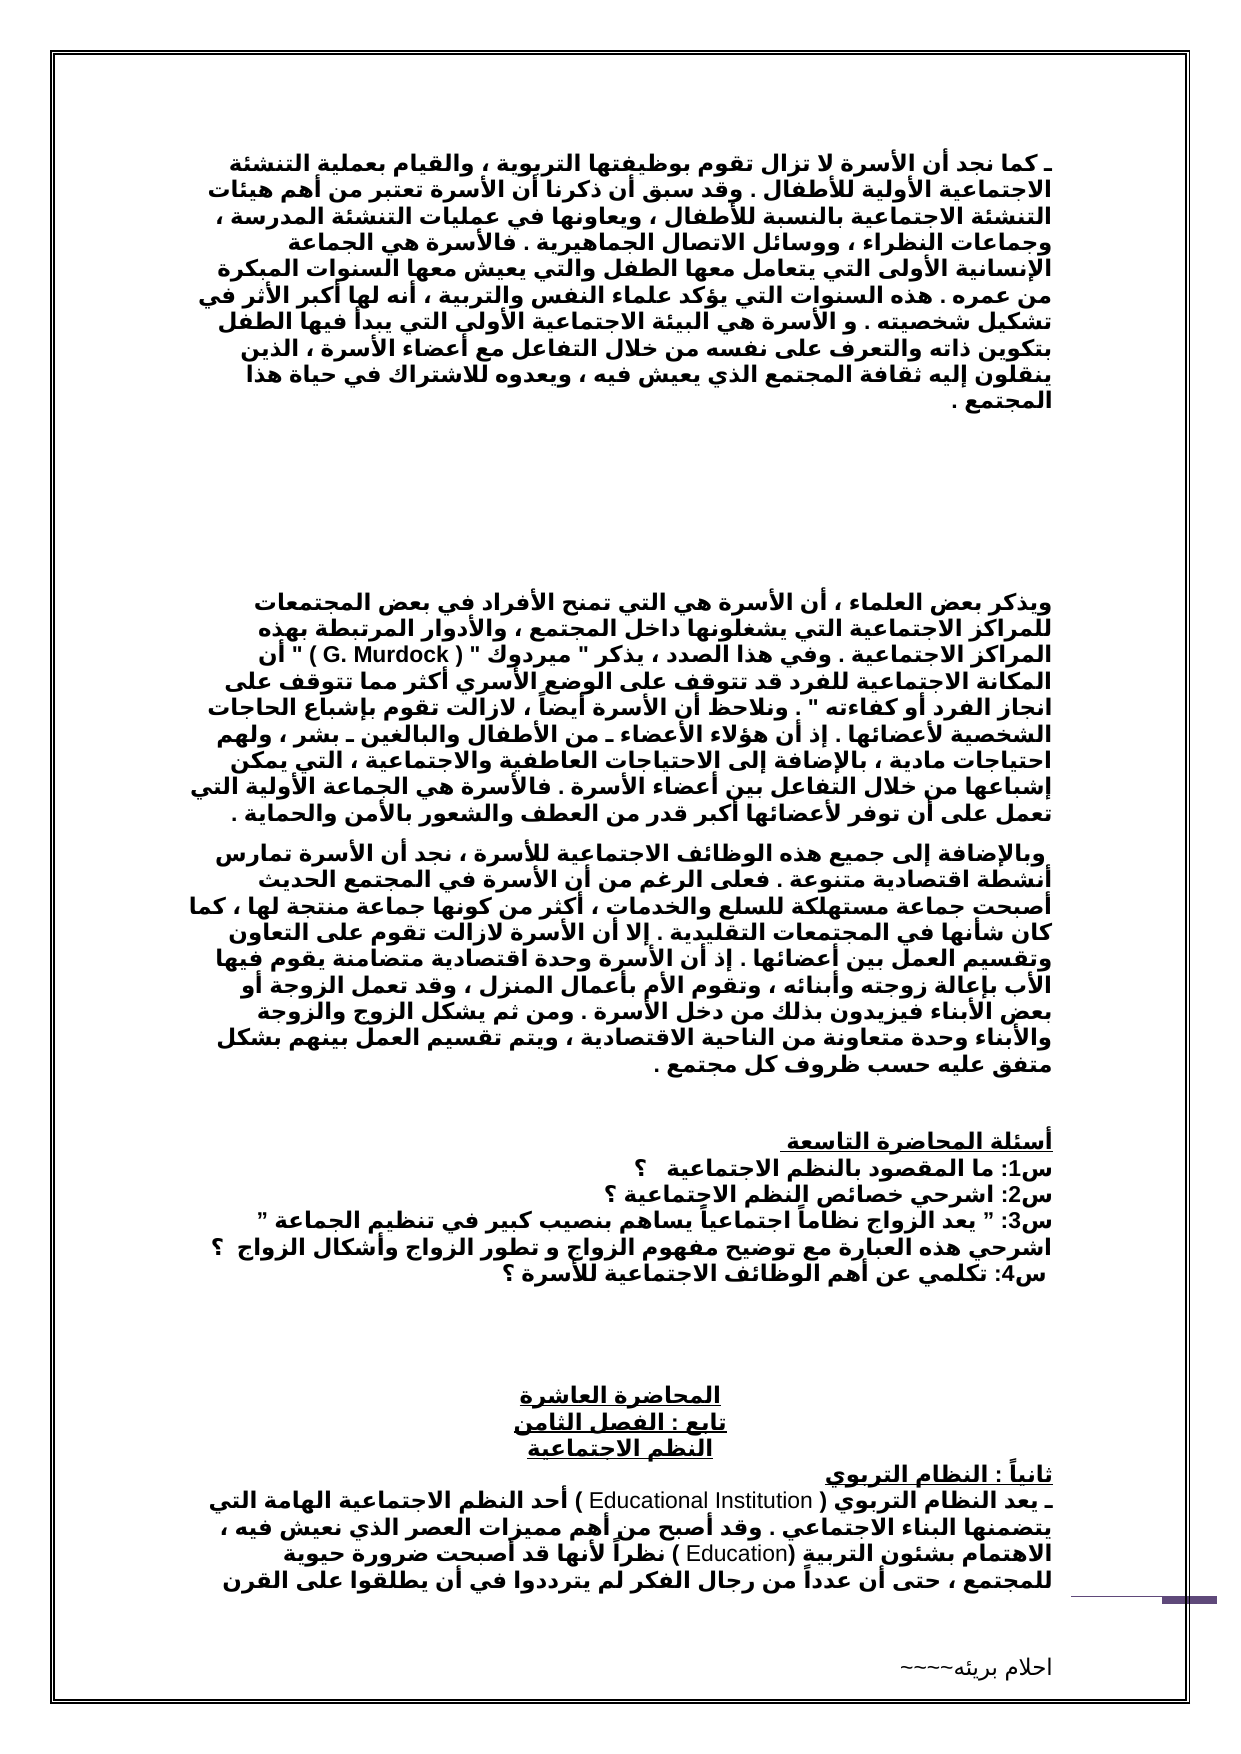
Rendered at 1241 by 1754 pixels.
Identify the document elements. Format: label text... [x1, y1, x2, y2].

text وبالإضافة إلى جميع هذه الوظائف الاجتماعية للأسرة ، نجد أن الأسرة تمارس أنشطة اقتصادية متنوعة . فعلى الرغم من أن الأسرة في المجتمع الحديث أصبحت جماعة مستهلكة للسلع والخدمات ، أكثر من كونها جماعة منتجة لها ، كما كان شأنها في المجتمعات التقليدية . إلا أن الأسرة لازالت تقوم على التعاون وتقسيم العمل بين أعضائها . إذ أن الأسرة وحدة اقتصادية متضامنة يقوم فيها الأب بإعالة زوجته وأبنائه ، وتقوم الأم بأعمال المنزل ، وقد تعمل الزوجة أو بعض الأبناء فيزيدون بذلك من دخل الأسرة . ومن ثم يشكل الزوج والزوجة والأبناء وحدة متعاونة من الناحية الاقتصادية ، ويتم تقسيم العمل بينهم بشكل متفق عليه حسب ظروف كل مجتمع . [187, 840, 1053, 1077]
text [187, 1487, 1053, 1593]
text س2: اشرحي خصائص النظم الاجتماعية ؟ [187, 1181, 1053, 1207]
text ـ كما نجد أن الأسرة لا تزال تقوم بوظيفتها التربوية ، والقيام بعملية التنشئة الاجتماعية الأولية للأطفال . وقد سبق أن ذكرنا أن الأسرة تعتبر من أهم هيئات التنشئة الاجتماعية بالنسبة للأطفال ، ويعاونها في عمليات التنشئة المدرسة ، وجماعات النظراء ، ووسائل الاتصال الجماهيرية . فالأسرة هي الجماعة الإنسانية الأولى التي يتعامل معها الطفل والتي يعيش معها السنوات المبكرة من عمره . هذه السنوات التي يؤكد علماء النفس والتربية ، أنه لها أكبر الأثر في تشكيل شخصيته . و الأسرة هي البيئة الاجتماعية الأولى التي يبدأ فيها الطفل بتكوين ذاته والتعرف على نفسه من خلال التفاعل مع أعضاء الأسرة ، الذين ينقلون إليه ثقافة المجتمع الذي يعيش فيه ، ويعدوه للاشتراك في حياة هذا المجتمع . [187, 150, 1053, 413]
text تابع : الفصل الثامن [187, 1408, 1053, 1435]
text النظم الاجتماعية [187, 1435, 1053, 1461]
text ثانياً : النظام التربوي [187, 1461, 1053, 1487]
text س4: تكلمي عن أهم الوظائف الاجتماعية للأسرة ؟ [187, 1260, 1053, 1286]
text س3: ” يعد الزواج نظاماً اجتماعياً يساهم بنصيب كبير في تنظيم الجماعة ” اشرحي هذه العبارة مع توضيح مفهوم الزواج و تطور الزواج وأشكال الزواج ؟ [187, 1207, 1053, 1260]
text ويذكر بعض العلماء ، أن الأسرة هي التي تمنح الأفراد في بعض المجتمعات للمراكز الاجتماعية التي يشغلونها داخل المجتمع ، والأدوار المرتبطة بهذه المراكز الاجتماعية . وفي هذا الصدد ، يذكر " ميردوك " ( G. Murdock ) " أن المكانة الاجتماعية للفرد قد تتوقف على الوضع الأسري أكثر مما تتوقف على انجاز الفرد أو كفاءته " . ونلاحظ أن الأسرة أيضاً ، لازالت تقوم بإشباع الحاجات الشخصية لأعضائها . إذ أن هؤلاء الأعضاء ـ من الأطفال والبالغين ـ بشر ، ولهم احتياجات مادية ، بالإضافة إلى الاحتياجات العاطفية والاجتماعية ، التي يمكن إشباعها من خلال التفاعل بين أعضاء الأسرة . فالأسرة هي الجماعة الأولية التي تعمل على أن توفر لأعضائها أكبر قدر من العطف والشعور بالأمن والحماية . [187, 589, 1053, 826]
text أسئلة المحاضرة التاسعة [187, 1128, 1053, 1154]
text المحاضرة العاشرة [187, 1382, 1053, 1408]
text س1: ما المقصود بالنظم الاجتماعية ؟ [187, 1154, 1053, 1181]
